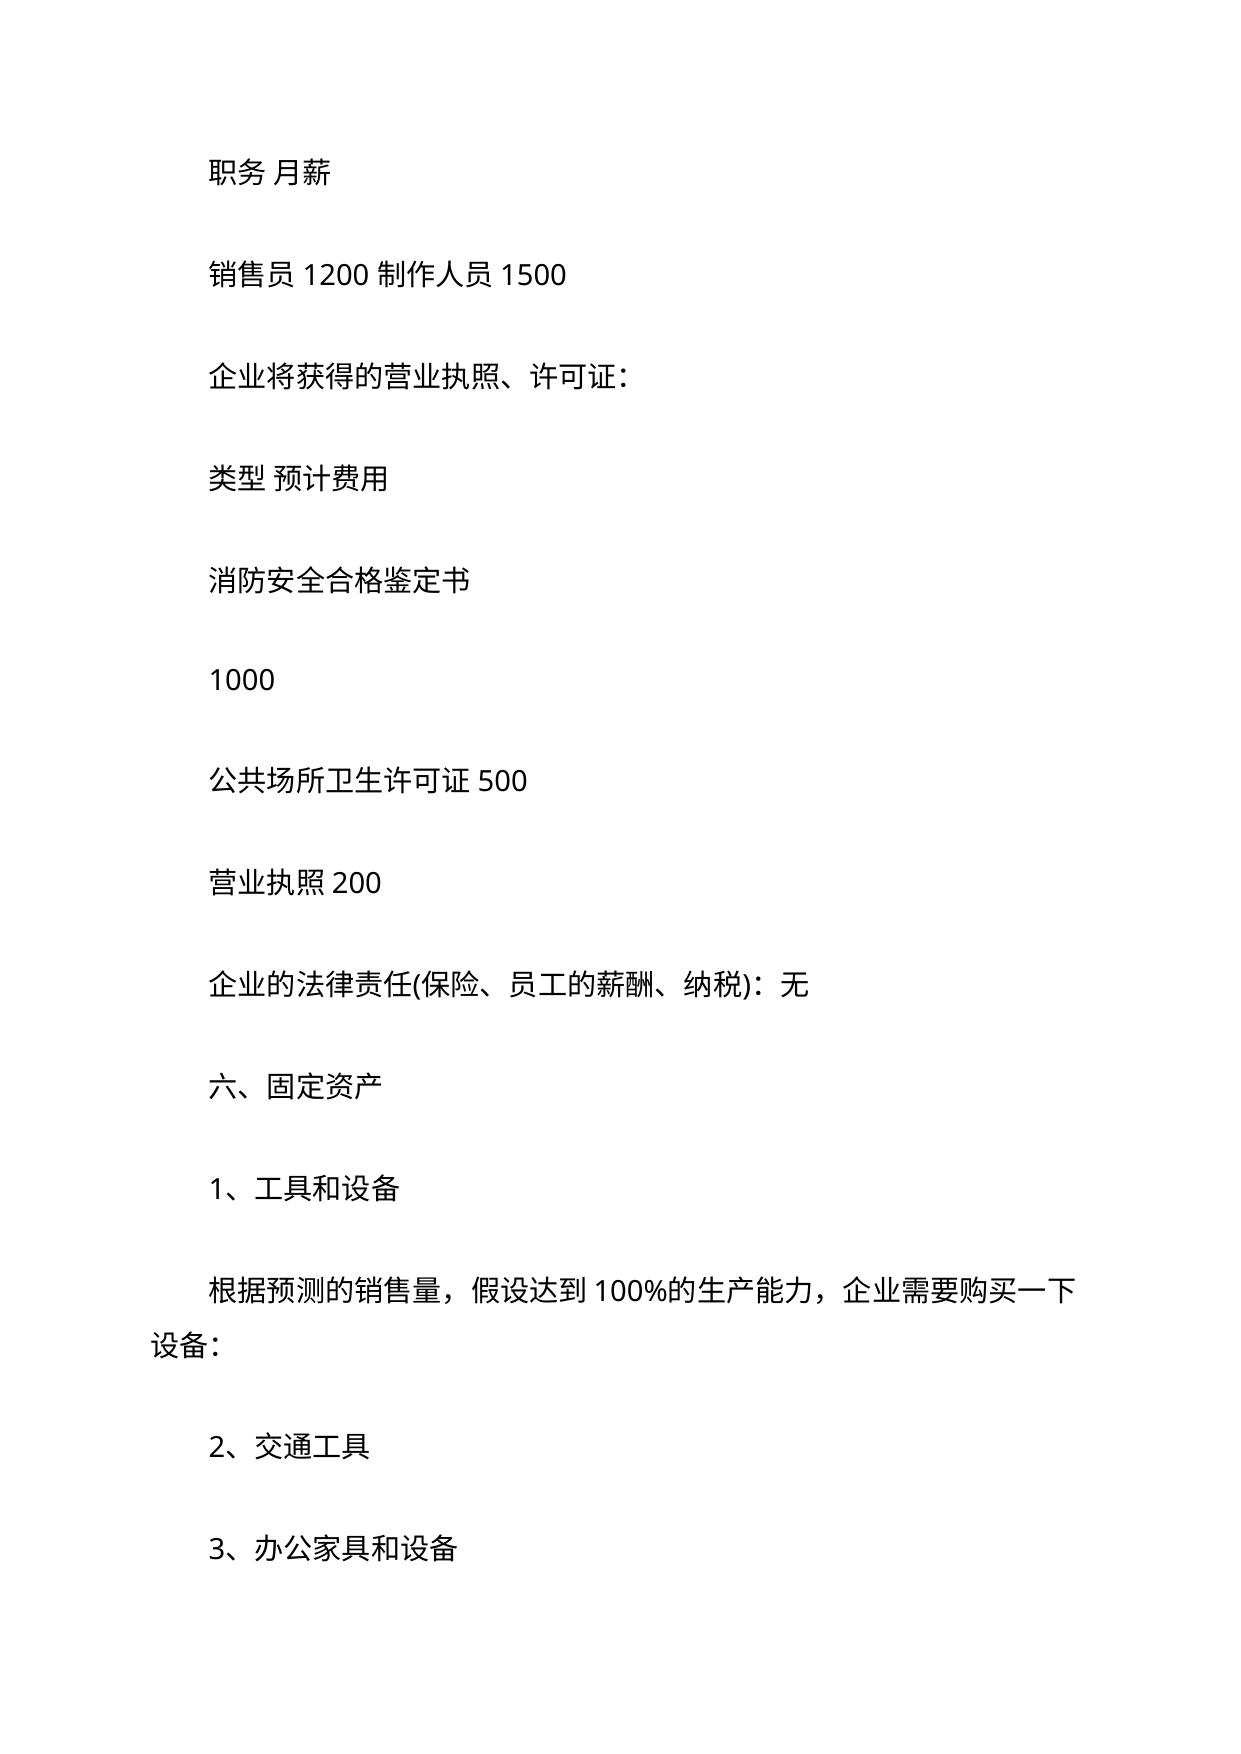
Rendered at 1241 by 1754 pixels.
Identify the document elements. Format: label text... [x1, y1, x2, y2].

text 销售员 1200 制作人员 1500 [150, 252, 1090, 294]
text 职务 月薪 [150, 150, 1090, 192]
text 营业执照 200 [150, 859, 1090, 902]
text 企业的法律责任(保险、员工的薪酬、纳税)：无 [150, 961, 1090, 1004]
text 企业将获得的营业执照、许可证： [150, 354, 1090, 396]
text 公共场所卫生许可证 500 [150, 757, 1090, 800]
text 2、交通工具 [150, 1424, 1090, 1466]
text 类型 预计费用 [150, 456, 1090, 498]
text 六、固定资产 [150, 1063, 1090, 1106]
text 根据预测的销售量，假设达到100%的生产能力，企业需要购买一下设备： [150, 1267, 1090, 1364]
text 3、办公家具和设备 [150, 1526, 1090, 1568]
text 消防安全合格鉴定书 [150, 557, 1090, 599]
text 1000 [150, 659, 1090, 699]
text 1、工具和设备 [150, 1165, 1090, 1208]
